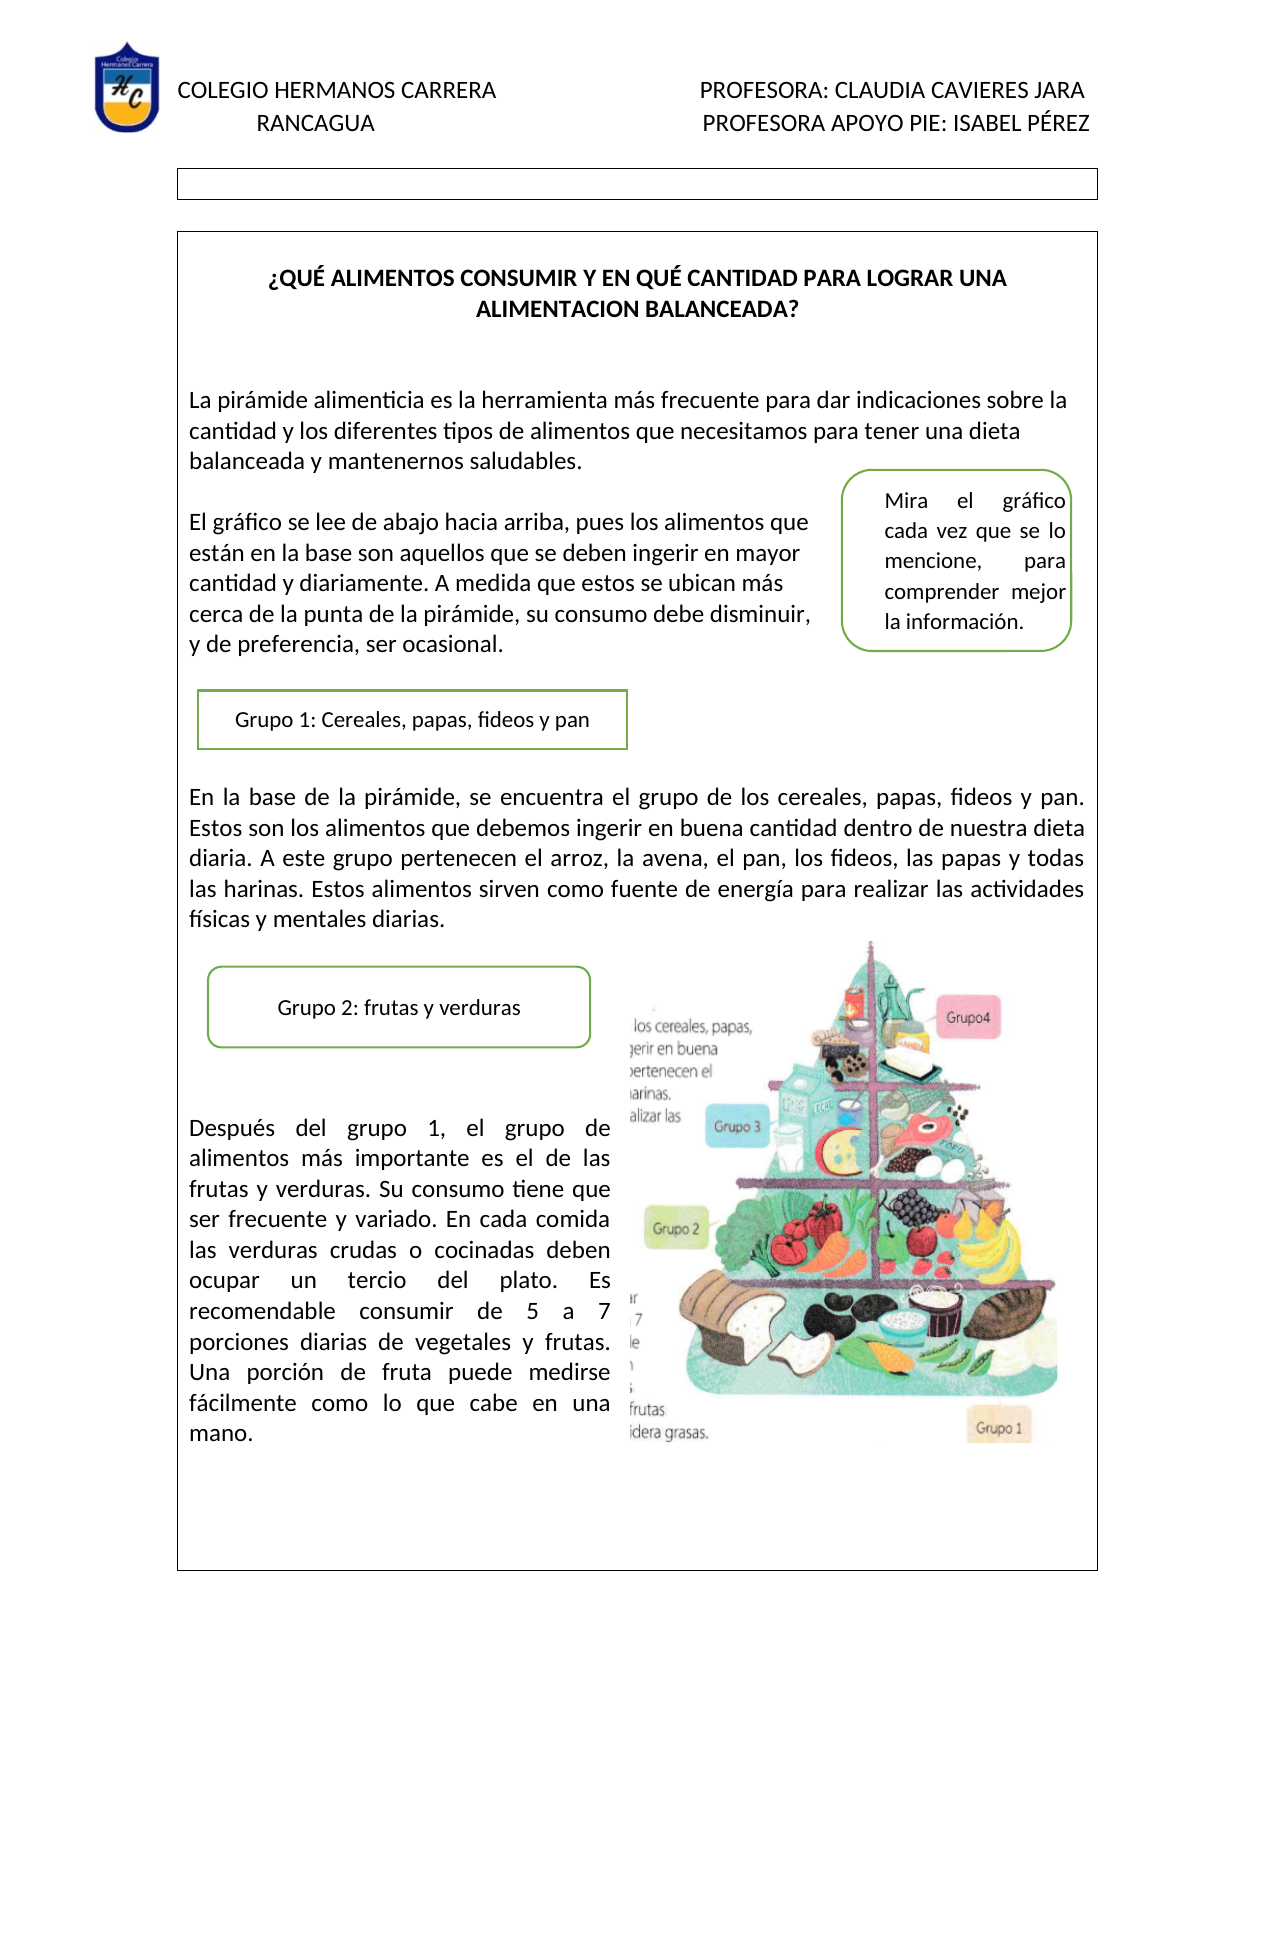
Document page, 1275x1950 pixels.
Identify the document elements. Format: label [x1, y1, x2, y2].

picture [92, 40, 160, 133]
picture [630, 941, 1058, 1443]
table_header [178, 232, 1097, 1570]
table_header [178, 169, 1097, 199]
